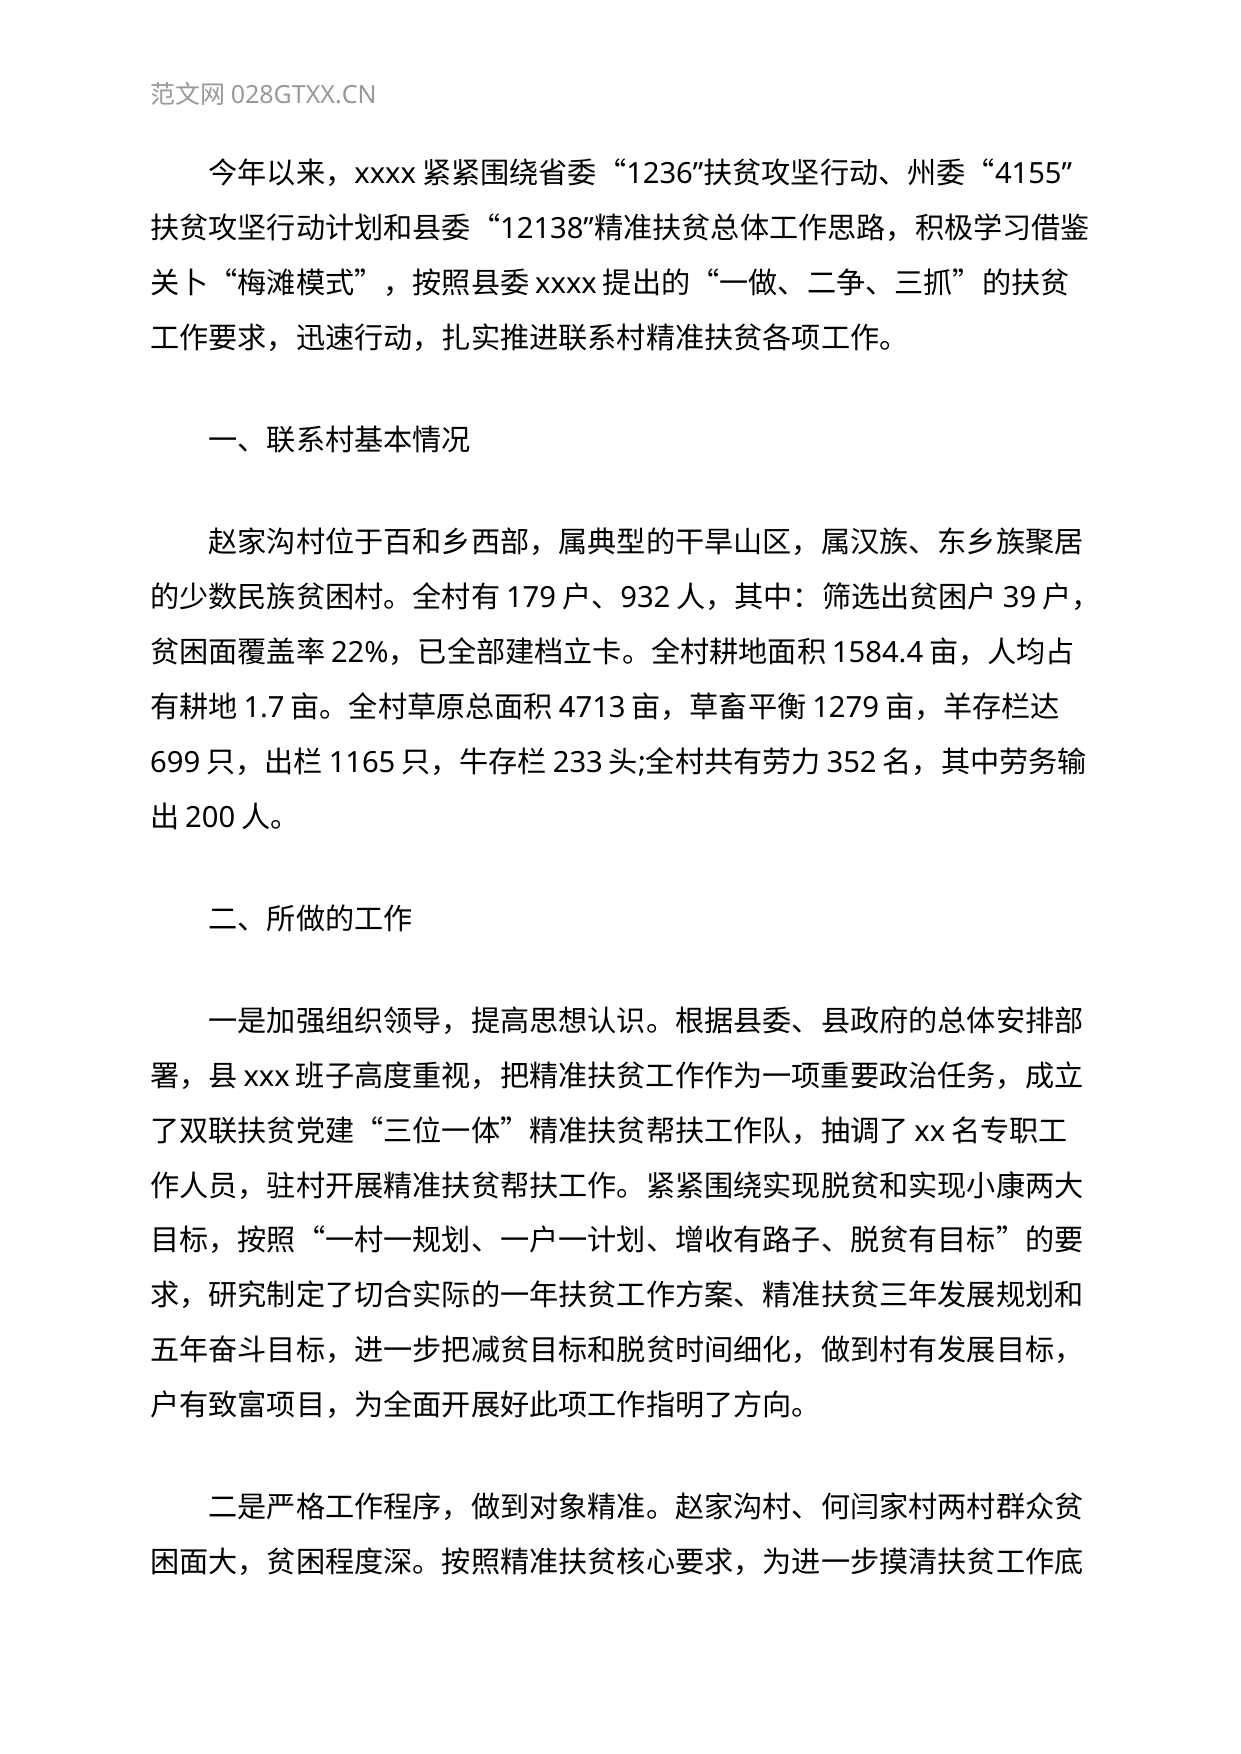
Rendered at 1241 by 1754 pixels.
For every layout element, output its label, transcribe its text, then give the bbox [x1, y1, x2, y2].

text 一是加强组织领导，提高思想认识。根据县委、县政府的总体安排部署，县xxx班子高度重视，把精准扶贫工作作为一项重要政治任务，成立了双联扶贫党建“三位一体”精准扶贫帮扶工作队，抽调了xx名专职工作人员，驻村开展精准扶贫帮扶工作。紧紧围绕实现脱贫和实现小康两大目标，按照“一村一规划、一户一计划、增收有路子、脱贫有目标”的要求，研究制定了切合实际的一年扶贫工作方案、精准扶贫三年发展规划和五年奋斗目标，进一步把减贫目标和脱贫时间细化，做到村有发展目标，户有致富项目，为全面开展好此项工作指明了方向。 [150, 997, 1090, 1424]
text 赵家沟村位于百和乡西部，属典型的干旱山区，属汉族、东乡族聚居的少数民族贫困村。全村有179户、932人，其中：筛选出贫困户39户，贫困面覆盖率22%，已全部建档立卡。全村耕地面积1584.4亩，人均占有耕地1.7亩。全村草原总面积4713亩，草畜平衡1279亩，羊存栏达699只，出栏1165只，牛存栏233头;全村共有劳力352名，其中劳务输出200人。 [150, 518, 1090, 836]
text 一、联系村基本情况 [150, 417, 1090, 459]
text 二、所做的工作 [150, 895, 1090, 938]
text 今年以来，xxxx紧紧围绕省委“1236”扶贫攻坚行动、州委“4155”扶贫攻坚行动计划和县委“12138”精准扶贫总体工作思路，积极学习借鉴关卜“梅滩模式”，按照县委xxxx提出的“一做、二争、三抓”的扶贫工作要求，迅速行动，扎实推进联系村精准扶贫各项工作。 [150, 150, 1090, 357]
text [150, 1483, 1090, 1581]
